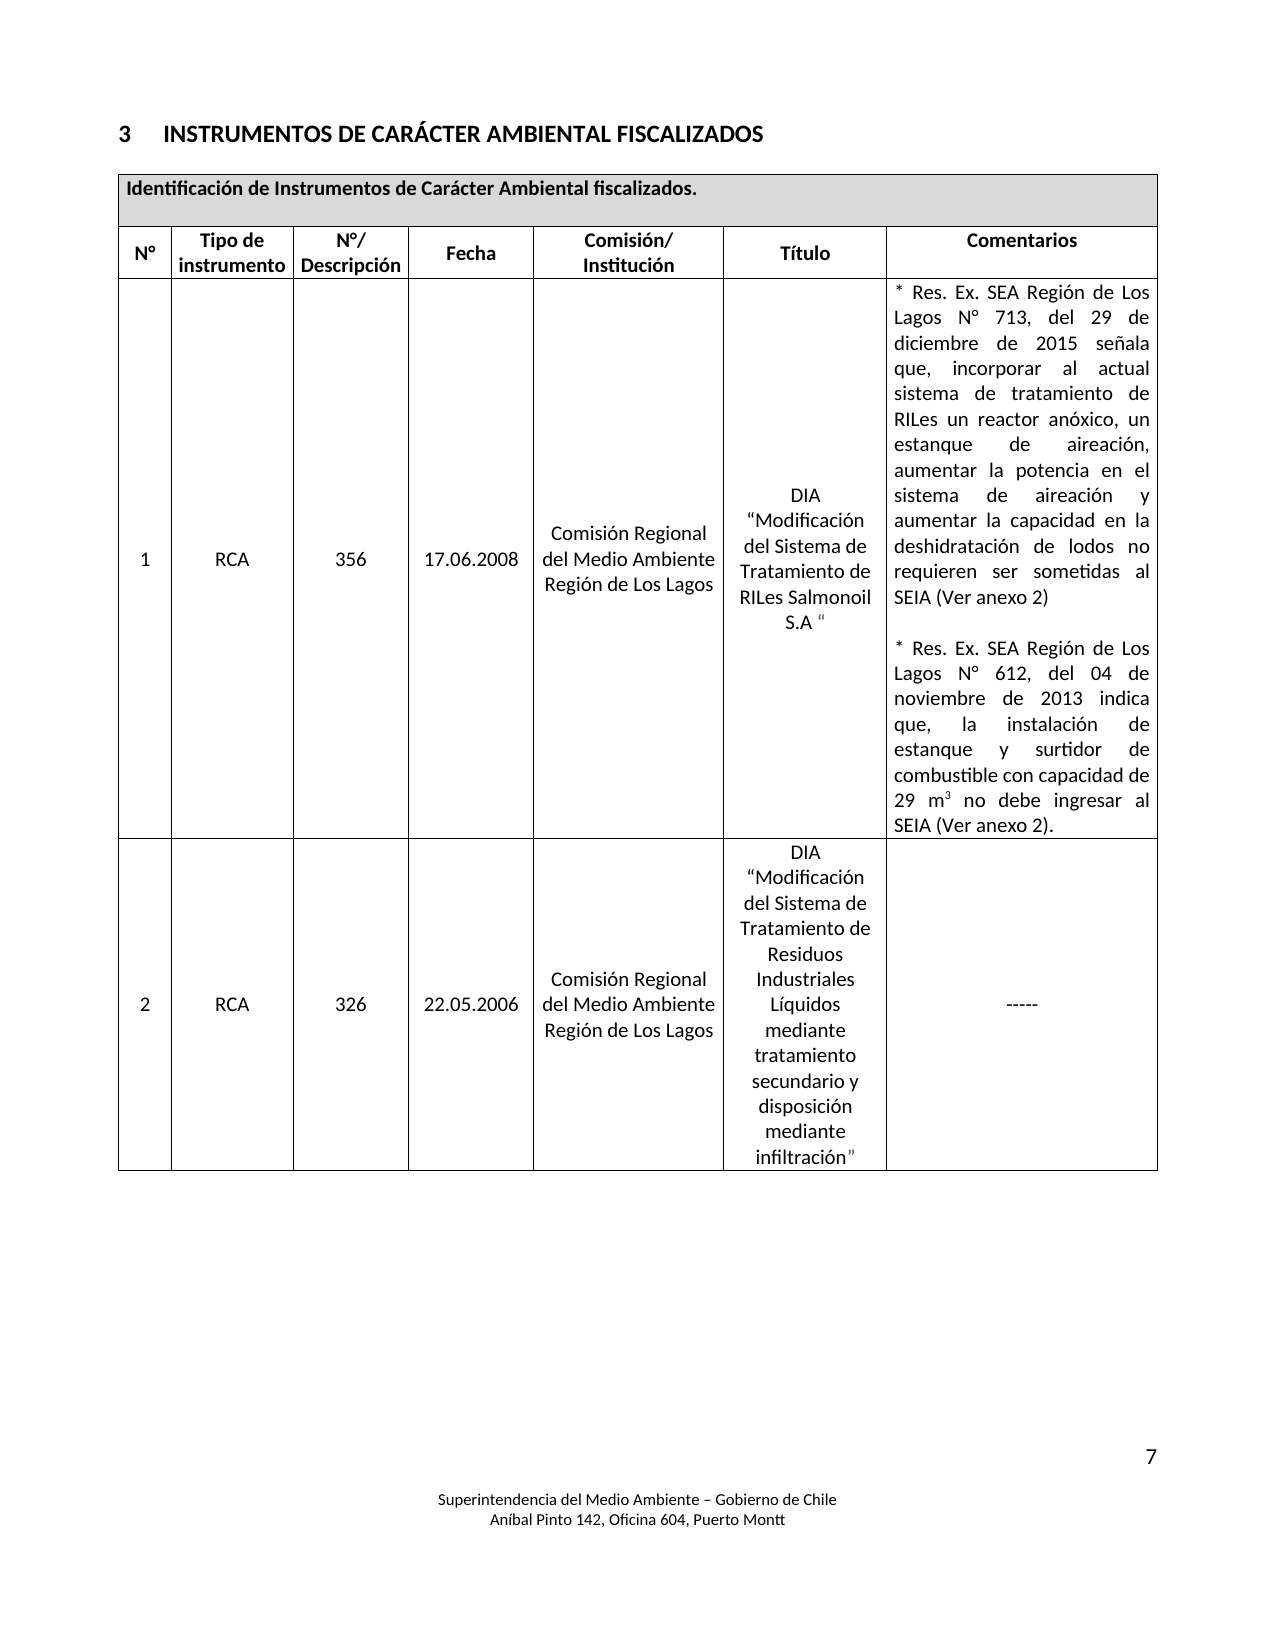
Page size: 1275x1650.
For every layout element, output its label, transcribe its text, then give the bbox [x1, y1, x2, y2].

table_cell Comisión/ Institución [534, 227, 723, 278]
table_cell DIA “Modificación del Sistema de Tratamiento de Residuos Industriales Líquidos mediante tratamiento secundario y disposición mediante infiltración” [724, 839, 886, 1169]
table_cell Comisión Regional del Medio Ambiente Región de Los Lagos [534, 839, 723, 1169]
table_cell ----- [887, 839, 1157, 1169]
table_cell RCA [172, 279, 293, 838]
table_cell Título [724, 227, 886, 278]
subtitle INSTRUMENTOS DE CARÁCTER AMBIENTAL FISCALIZADOS [118, 118, 1157, 149]
table_cell 22.05.2006 [409, 839, 533, 1169]
table_cell DIA “Modificación del Sistema de Tratamiento de RILes Salmonoil S.A “ [724, 279, 886, 838]
table_cell N°/ Descripción [294, 227, 408, 278]
table_cell Fecha [409, 227, 533, 278]
table_cell Comisión Regional del Medio Ambiente Región de Los Lagos [534, 279, 723, 838]
table_cell 17.06.2008 [409, 279, 533, 838]
table_header Identificación de Instrumentos de Carácter Ambiental fiscalizados. [119, 175, 1157, 226]
table_cell 326 [294, 839, 408, 1169]
table_cell N° [119, 227, 171, 278]
table_cell 356 [294, 279, 408, 838]
table_cell RCA [172, 839, 293, 1169]
table_cell Comentarios [887, 227, 1157, 278]
table_cell Tipo de instrumento [172, 227, 293, 278]
table_cell 1 [119, 279, 171, 838]
table_cell 2 [119, 839, 171, 1169]
table_cell * Res. Ex. SEA Región de Los Lagos N° 713, del 29 de diciembre de 2015 señala que, incorporar al actual sistema de tratamiento de RILes un reactor anóxico, un estanque de aireación, aumentar la potencia en el sistema de aireación y aumentar la capacidad en la deshidratación de lodos no requieren ser sometidas al SEIA (Ver anexo 2) * Res. Ex. SEA Región de Los Lagos N° 612, del 04 de noviembre de 2013 indica que, la instalación de estanque y surtidor de combustible con capacidad de 29 m3 no debe ingresar al SEIA (Ver anexo 2). [887, 279, 1157, 838]
